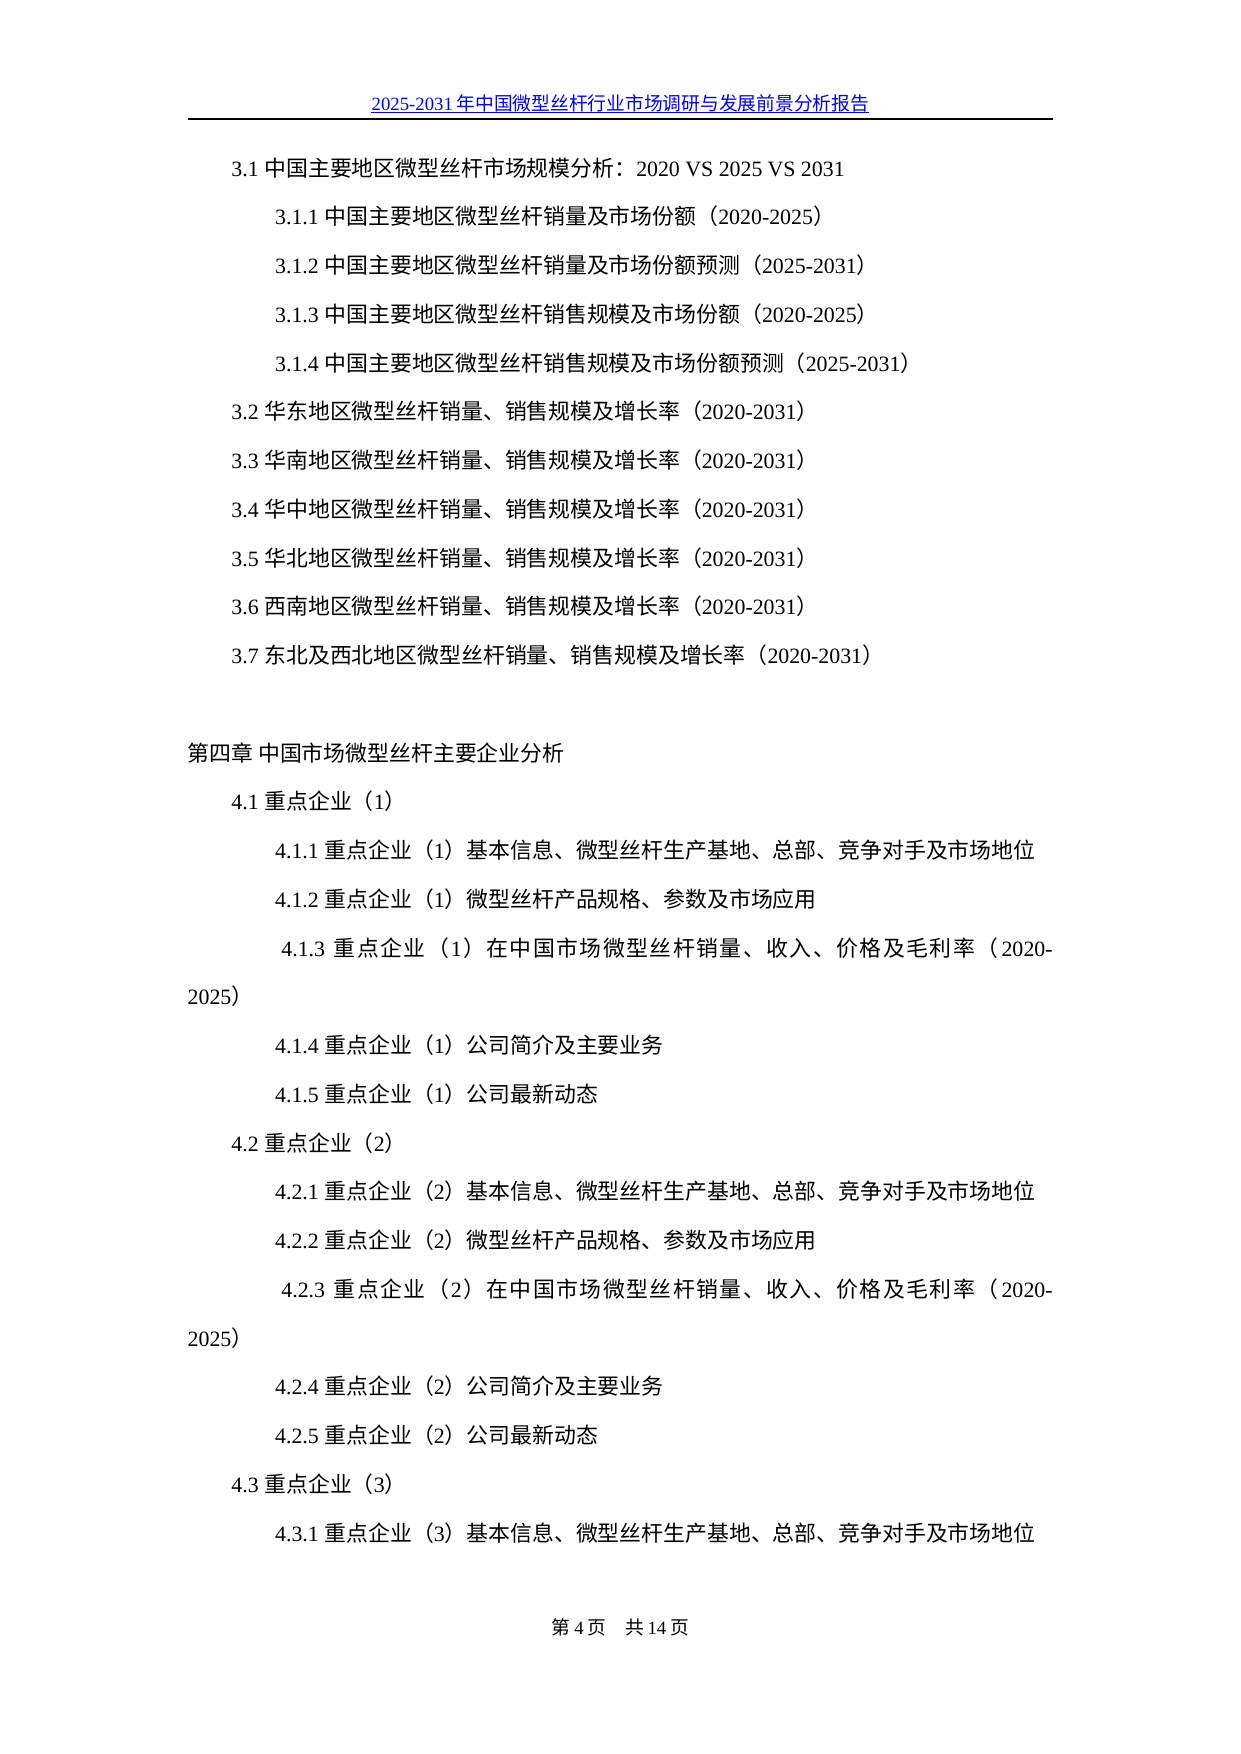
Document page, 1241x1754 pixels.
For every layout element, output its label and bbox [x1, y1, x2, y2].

text [187, 150, 1053, 1548]
